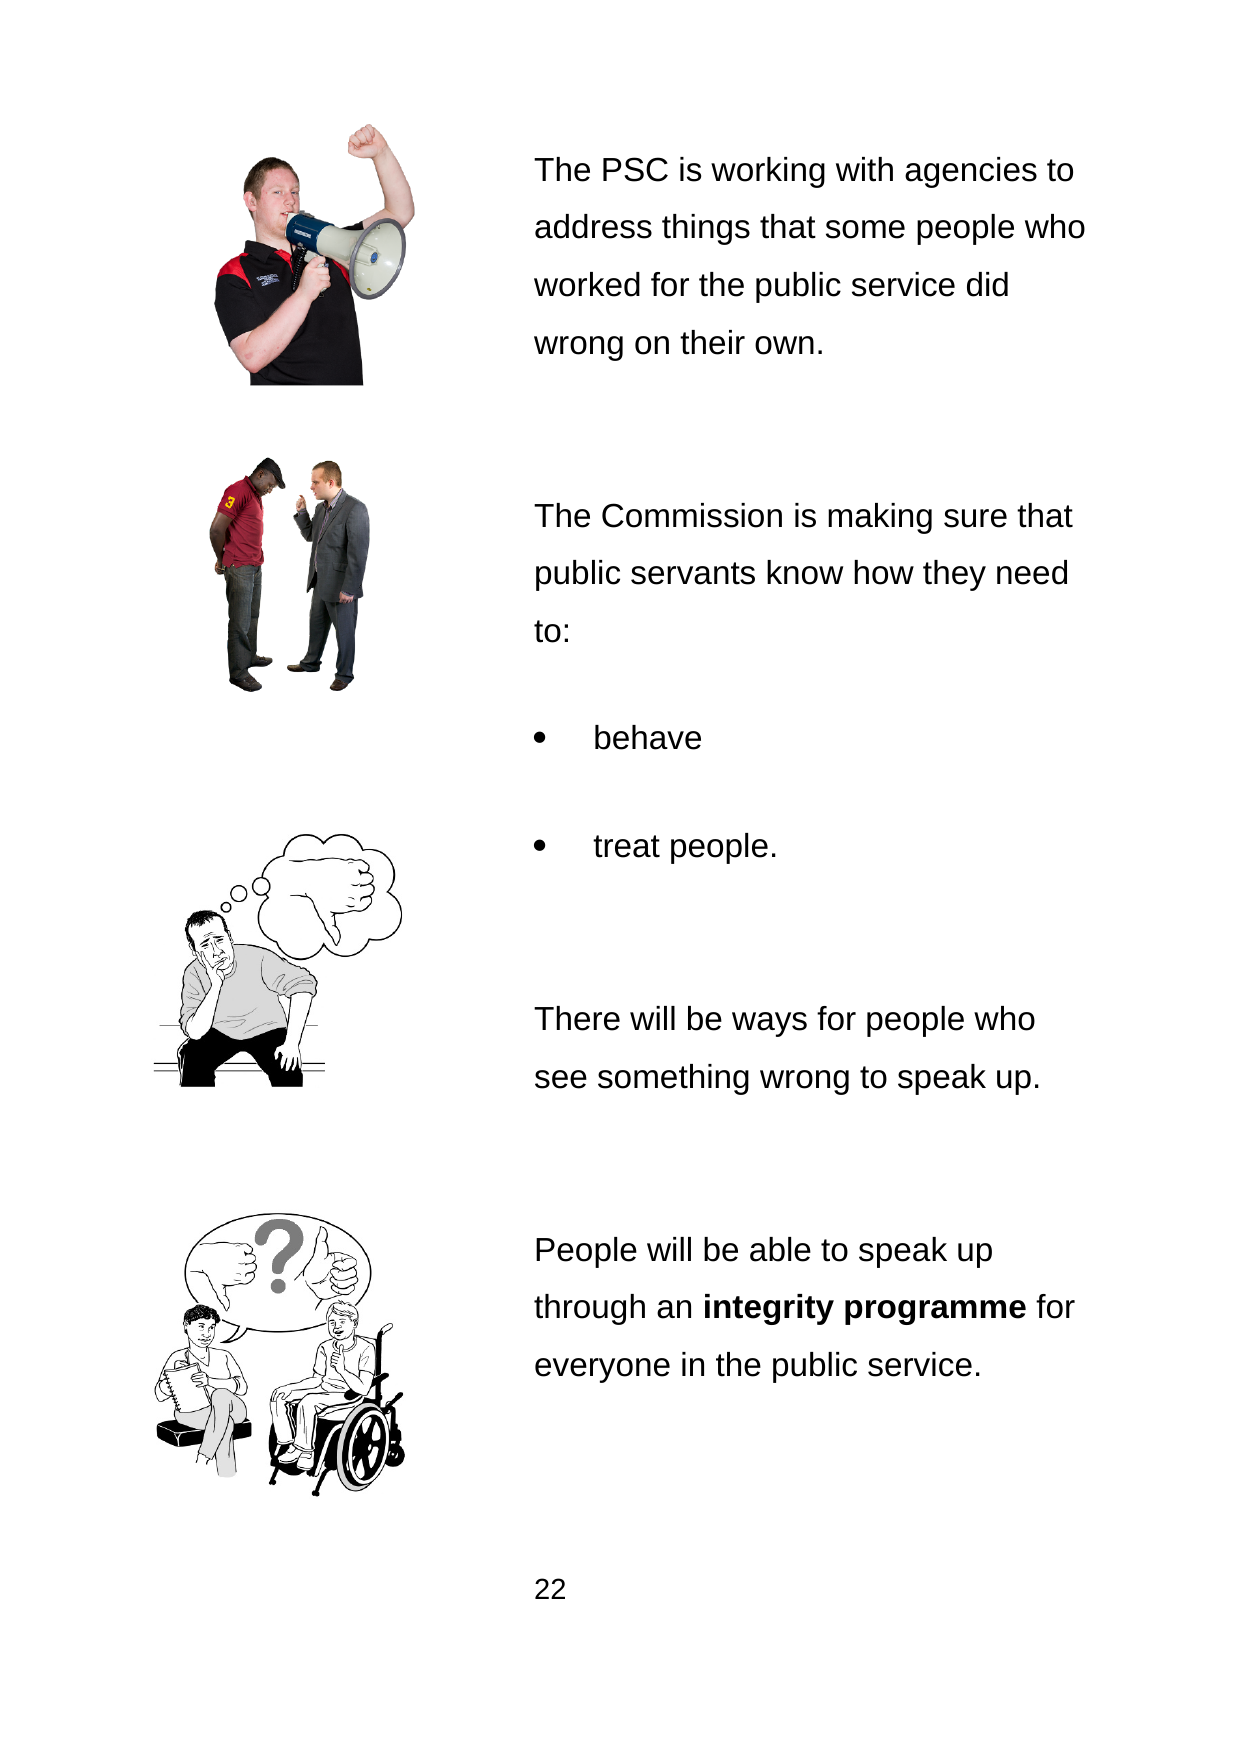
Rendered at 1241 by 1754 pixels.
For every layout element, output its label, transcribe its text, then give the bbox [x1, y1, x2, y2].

text There will be ways for people who see something wrong to speak up. [534, 999, 1090, 1095]
picture [168, 450, 411, 693]
list behave [534, 718, 1090, 757]
picture [181, 121, 447, 388]
picture [150, 1209, 408, 1501]
text People will be able to speak up through an integrity programme for everyone in the public service. [534, 1230, 1090, 1383]
text The Commission is making sure that public servants know how they need to: [534, 496, 1090, 649]
list treat people. [534, 826, 1090, 865]
picture [150, 828, 408, 1088]
text The PSC is working with agencies to address things that some people who worked for the public service did wrong on their own. [534, 150, 1090, 361]
